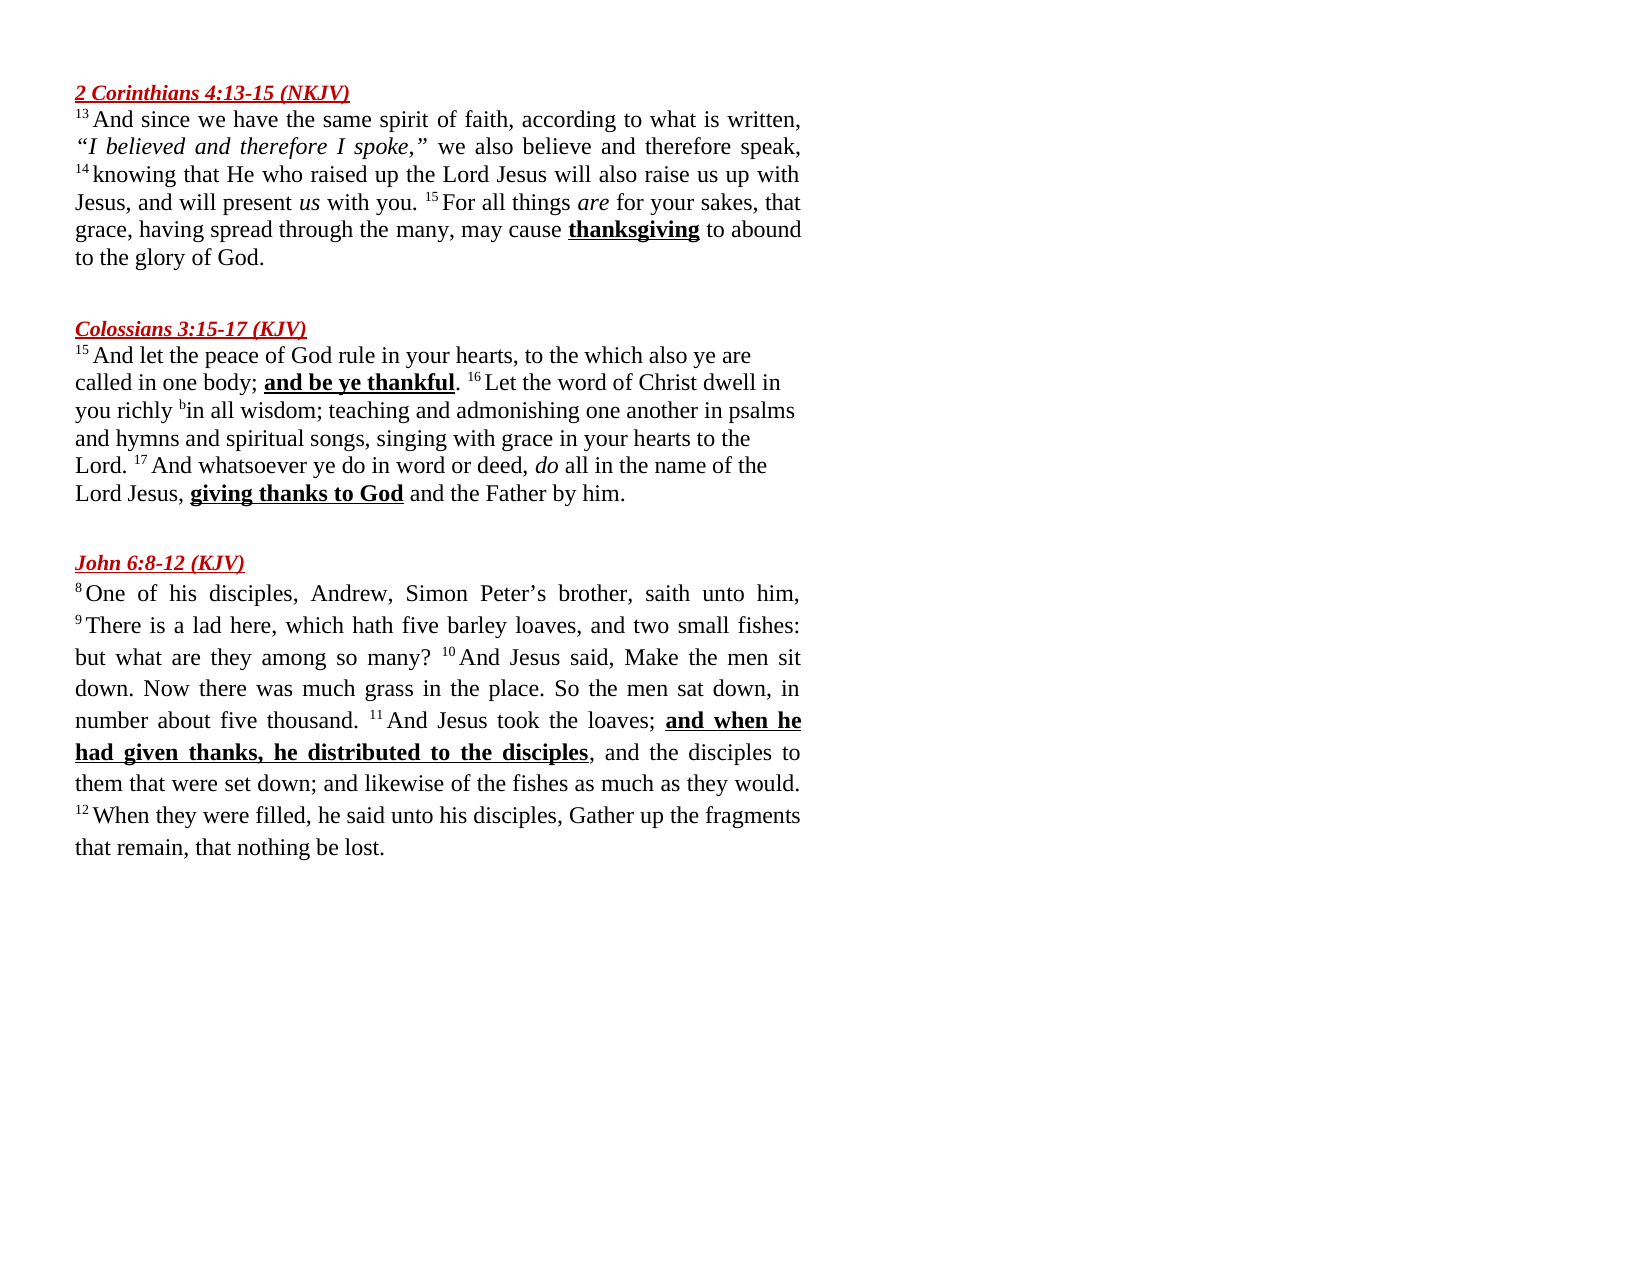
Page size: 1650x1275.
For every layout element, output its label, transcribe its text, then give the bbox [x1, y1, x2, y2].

text 8 One of his disciples, Andrew, Simon Peter’s brother, saith unto him, 9 There is a lad here, which hath five barley loaves, and two small fishes: but what are they among so many? 10 And Jesus said, Make the men sit down. Now there was much grass in the place. So the men sat down, in number about five thousand. 11 And Jesus took the loaves; and when he had given thanks, he distributed to the disciples, and the disciples to them that were set down; and likewise of the fishes as much as they would. 12 When they were filled, he said unto his disciples, Gather up the fragments that remain, that nothing be lost. [75, 579, 802, 860]
text 13 And since we have the same spirit of faith, according to what is written, “I believed and therefore I spoke,” we also believe and therefore speak, 14 knowing that He who raised up the Lord Jesus will also raise us up with Jesus, and will present us with you. 15 For all things are for your sakes, that grace, having spread through the many, may cause thanksgiving to abound to the glory of God. [75, 105, 802, 271]
text Colossians 3:15-17 (KJV) 15 And let the peace of God rule in your hearts, to the which also ye are called in one body; and be ye thankful. 16 Let the word of Christ dwell in you richly bin all wisdom; teaching and admonishing one another in psalms and hymns and spiritual songs, singing with grace in your hearts to the Lord. 17 And whatsoever ye do in word or deed, do all in the name of the Lord Jesus, giving thanks to God and the Father by him. [75, 316, 802, 506]
text 2 Corinthians 4:13-15 (NKJV) [75, 80, 802, 105]
text John 6:8-12 (KJV) [75, 550, 802, 576]
